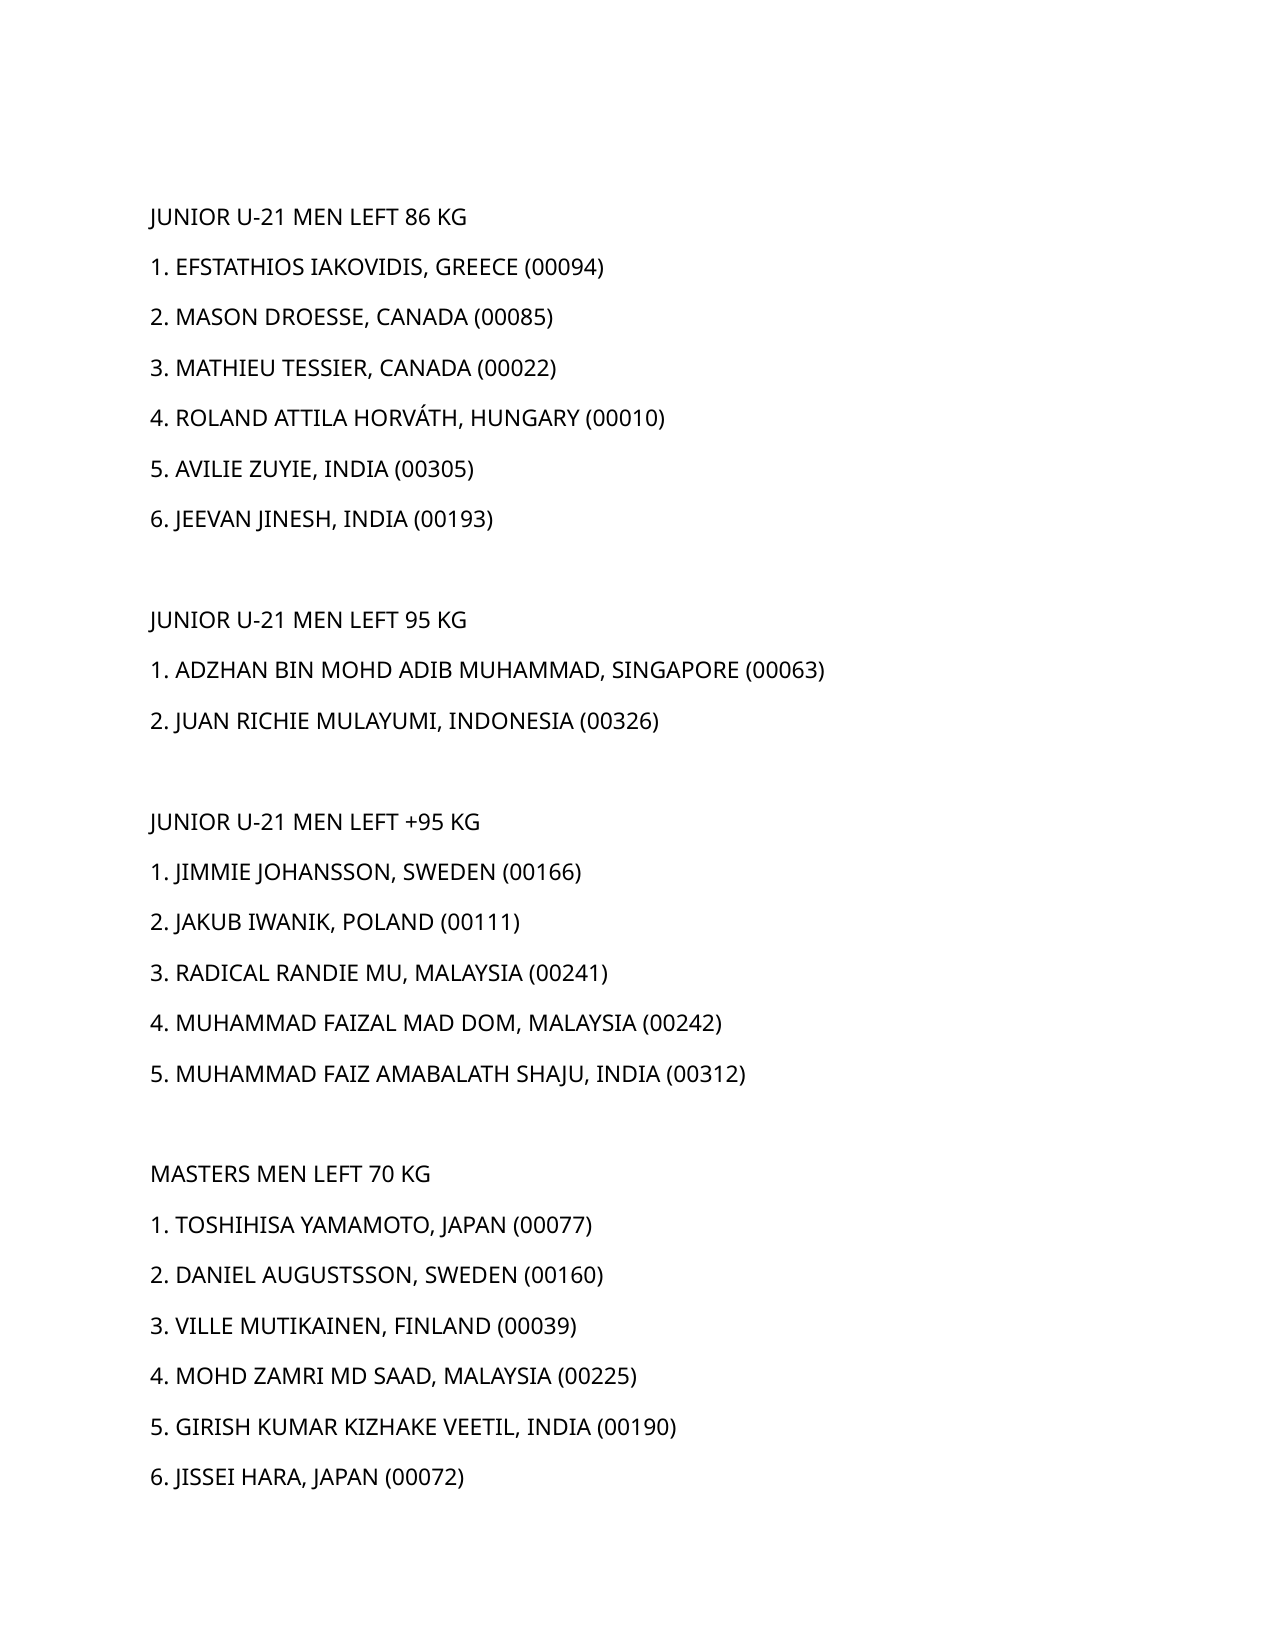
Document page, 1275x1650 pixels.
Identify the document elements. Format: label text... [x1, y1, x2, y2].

text JUNIOR U-21 MEN LEFT 95 KG [150, 604, 1125, 635]
text 6. JEEVAN JINESH, INDIA (00193) [150, 503, 1125, 534]
text 1. ADZHAN BIN MOHD ADIB MUHAMMAD, SINGAPORE (00063) [150, 654, 1125, 685]
text 2. MASON DROESSE, CANADA (00085) [150, 301, 1125, 332]
text MASTERS MEN LEFT 70 KG [150, 1158, 1125, 1189]
text 4. MUHAMMAD FAIZAL MAD DOM, MALAYSIA (00242) [150, 1007, 1125, 1038]
text 3. RADICAL RANDIE MU, MALAYSIA (00241) [150, 957, 1125, 988]
text JUNIOR U-21 MEN LEFT 86 KG [150, 200, 1125, 232]
text 4. MOHD ZAMRI MD SAAD, MALAYSIA (00225) [150, 1360, 1125, 1391]
text 1. TOSHIHISA YAMAMOTO, JAPAN (00077) [150, 1209, 1125, 1240]
text 2. DANIEL AUGUSTSSON, SWEDEN (00160) [150, 1259, 1125, 1290]
text 2. JUAN RICHIE MULAYUMI, INDONESIA (00326) [150, 704, 1125, 736]
text JUNIOR U-21 MEN LEFT +95 KG [150, 805, 1125, 837]
text 3. VILLE MUTIKAINEN, FINLAND (00039) [150, 1309, 1125, 1341]
text 3. MATHIEU TESSIER, CANADA (00022) [150, 352, 1125, 383]
text 6. JISSEI HARA, JAPAN (00072) [150, 1461, 1125, 1492]
text 1. JIMMIE JOHANSSON, SWEDEN (00166) [150, 856, 1125, 887]
text 5. MUHAMMAD FAIZ AMABALATH SHAJU, INDIA (00312) [150, 1057, 1125, 1089]
text 2. JAKUB IWANIK, POLAND (00111) [150, 906, 1125, 937]
text 5. GIRISH KUMAR KIZHAKE VEETIL, INDIA (00190) [150, 1410, 1125, 1442]
text 1. EFSTATHIOS IAKOVIDIS, GREECE (00094) [150, 251, 1125, 282]
text 5. AVILIE ZUYIE, INDIA (00305) [150, 452, 1125, 484]
text 4. ROLAND ATTILA HORVÁTH, HUNGARY (00010) [150, 402, 1125, 433]
